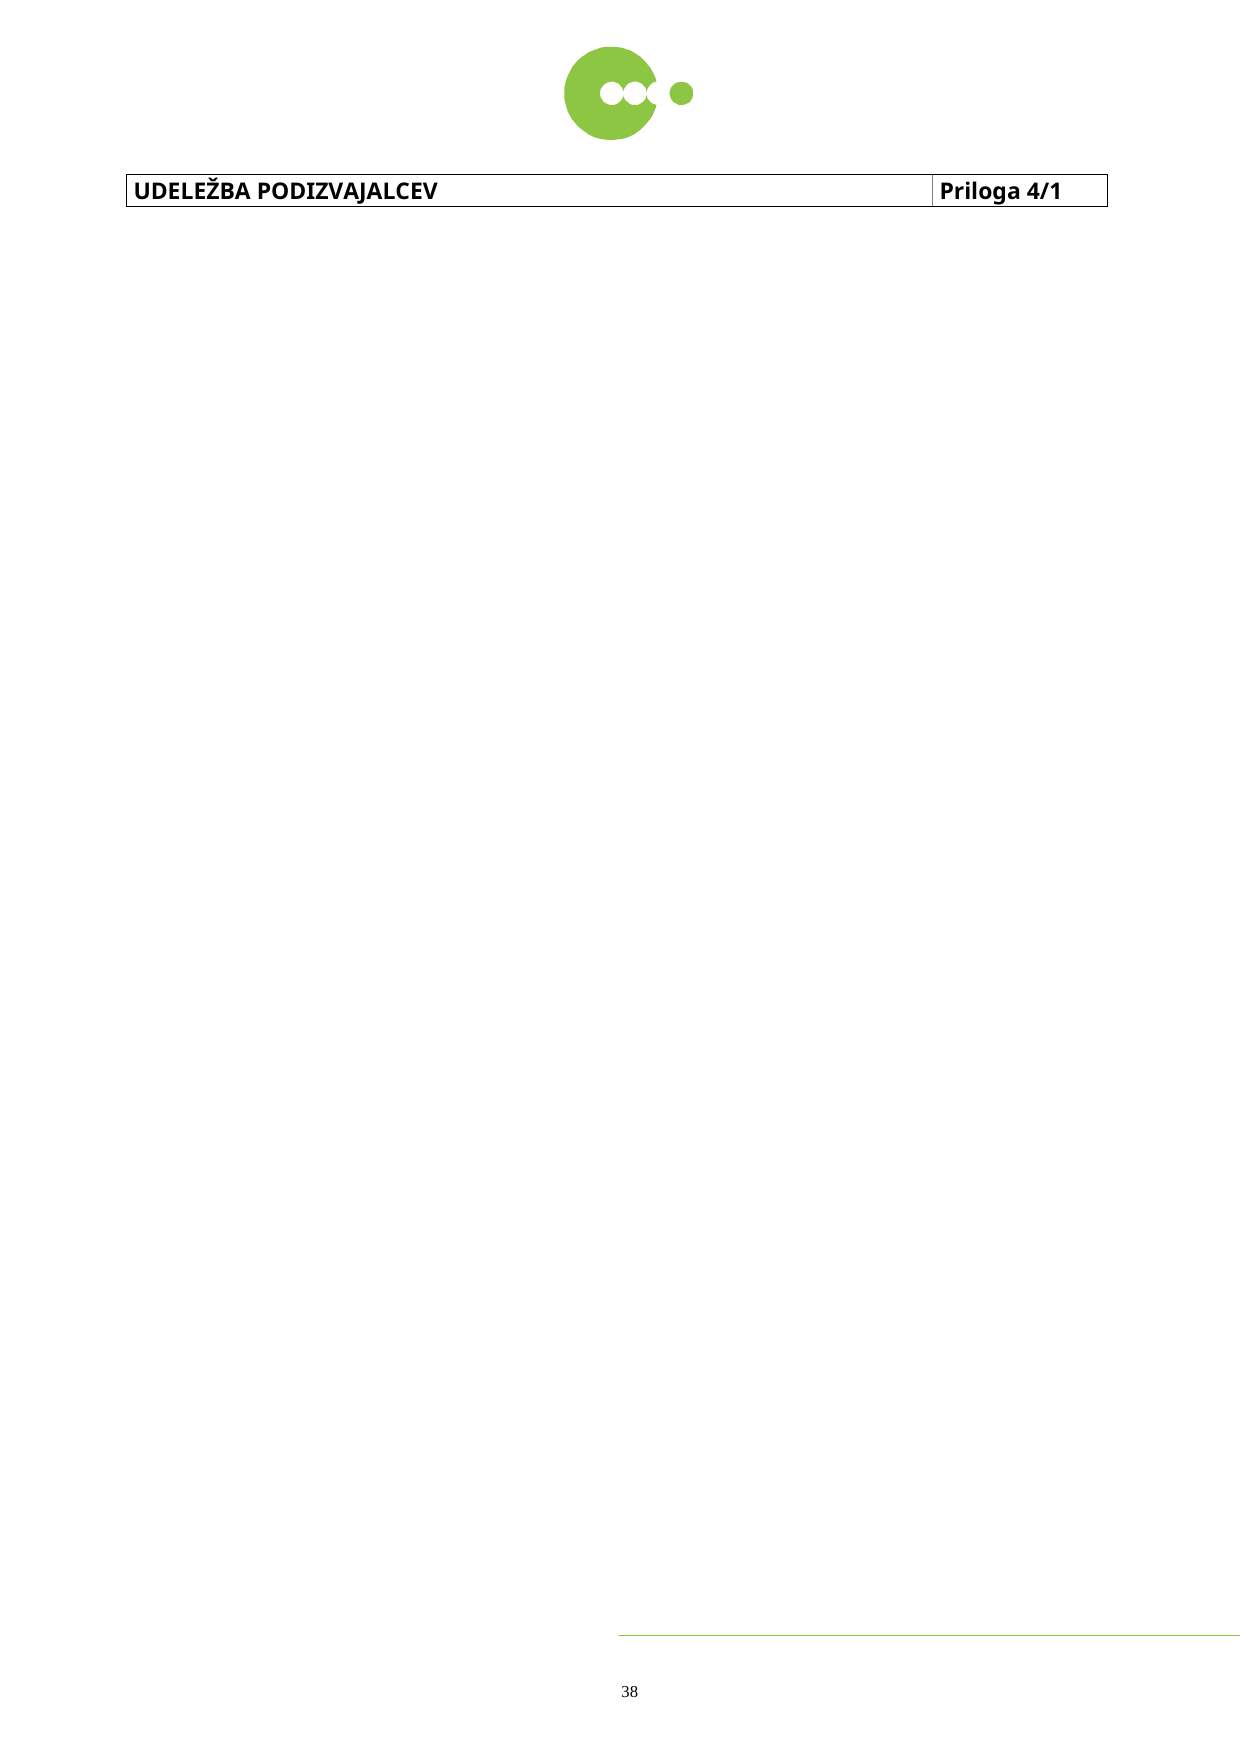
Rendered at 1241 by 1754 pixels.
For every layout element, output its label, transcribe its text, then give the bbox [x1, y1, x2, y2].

table_header Priloga 4/1 [933, 175, 1107, 206]
table_header UDELEŽBA PODIZVAJALCEV [127, 175, 932, 206]
